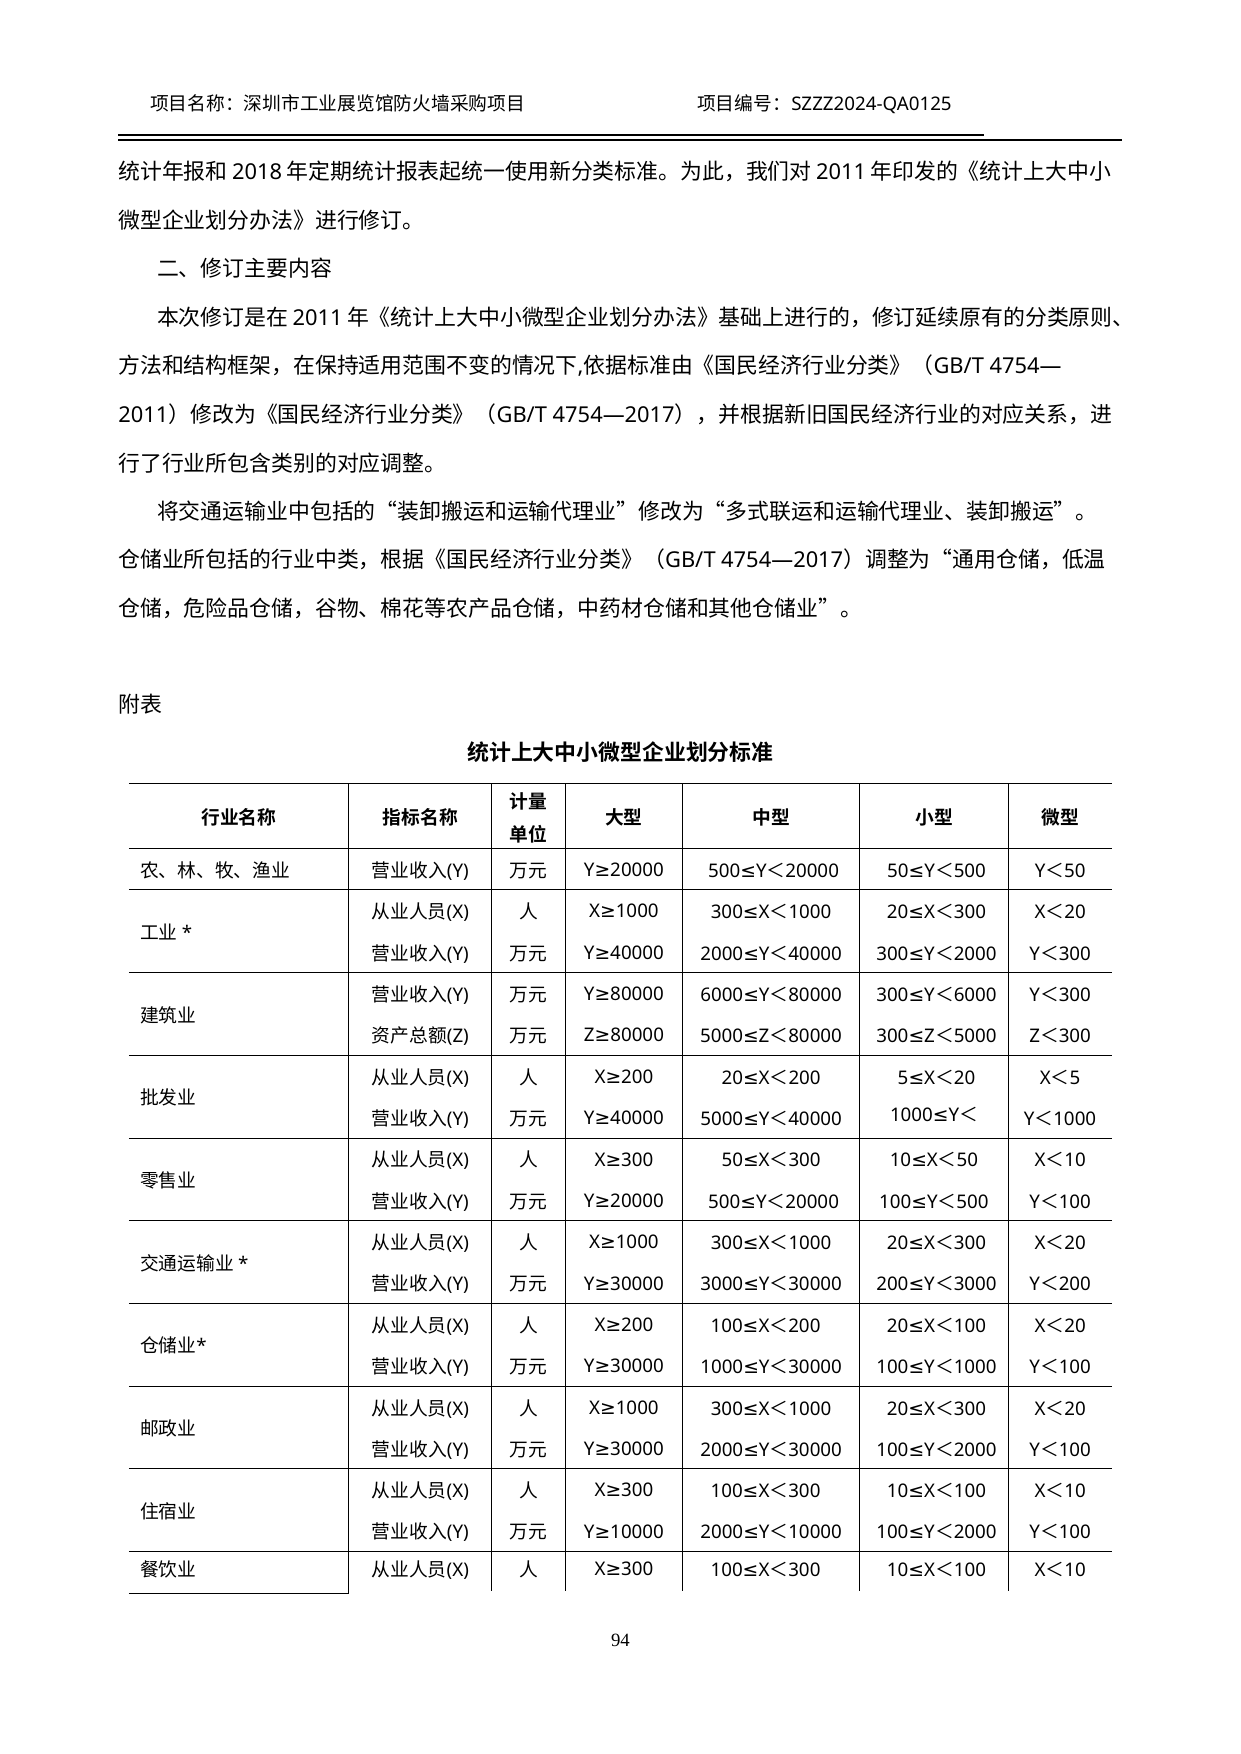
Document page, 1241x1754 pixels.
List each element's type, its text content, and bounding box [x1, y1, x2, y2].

table_cell Y＜300 [1009, 973, 1112, 1013]
table_cell 批发业 [129, 1056, 348, 1137]
text 仓储业所包括的行业中类，根据《国民经济行业分类》（GB/T 4754—2017）调整为“通用仓储，低温仓储，危险品仓储，谷物、棉花等农产品仓储，中药材仓储和其他仓储业”。 [118, 542, 1122, 623]
table_cell 100≤X＜200 [683, 1304, 859, 1344]
table_cell 营业收入(Y) [349, 849, 491, 889]
table_cell Y≥30000 [566, 1344, 682, 1386]
table_cell 6000≤Y＜80000 [683, 973, 859, 1013]
table_cell 人 [492, 1056, 565, 1096]
table_cell X＜10 [1009, 1469, 1112, 1510]
table_cell 人 [492, 1469, 565, 1510]
text 将交通运输业中包括的“装卸搬运和运输代理业”修改为“多式联运和运输代理业、装卸搬运”。 [118, 494, 1122, 526]
table_cell X≥1000 [566, 1221, 682, 1262]
table_cell 10≤X＜50 [860, 1139, 1008, 1179]
table_cell 营业收入(Y) [349, 1096, 491, 1137]
table_cell 万元 [492, 1427, 565, 1468]
table_cell 人 [492, 1221, 565, 1262]
table_cell 工业 * [129, 890, 348, 972]
table_cell 营业收入(Y) [349, 931, 491, 972]
text 附表 [118, 687, 1122, 719]
table_cell Y＜100 [1009, 1179, 1112, 1220]
table_cell X≥1000 [566, 890, 682, 931]
table_cell 万元 [492, 931, 565, 972]
table_cell 100≤X＜300 [683, 1469, 859, 1510]
table_cell 从业人员(X) [349, 1221, 491, 1262]
table_cell 营业收入(Y) [349, 1179, 491, 1220]
table_cell 100≤X＜300 [682, 1552, 859, 1592]
table_cell 交通运输业 * [129, 1221, 348, 1303]
table_cell 500≤Y＜20000 [683, 849, 859, 889]
table_cell 万元 [492, 1262, 565, 1303]
table_cell 住宿业 [129, 1469, 348, 1551]
table_cell 人 [491, 1552, 565, 1592]
table_cell 50≤Y＜500 [860, 849, 1008, 889]
table_header 大型 [566, 784, 682, 848]
table_cell X＜10 [1009, 1139, 1112, 1179]
table_cell 2000≤Y＜40000 [683, 931, 859, 972]
table_cell 建筑业 [129, 973, 348, 1055]
table_cell 营业收入(Y) [349, 1262, 491, 1303]
table_cell 100≤Y＜2000 [860, 1510, 1008, 1551]
table_cell 100≤Y＜500 [860, 1179, 1008, 1220]
table_cell Y≥20000 [566, 849, 682, 889]
table_cell X≥300 [566, 1139, 682, 1179]
table_cell 农、林、牧、渔业 [129, 849, 348, 889]
table_cell X＜20 [1009, 1221, 1112, 1262]
table_cell X≥200 [566, 1056, 682, 1096]
table_cell 300≤X＜1000 [683, 890, 859, 931]
table_cell Y≥30000 [566, 1262, 682, 1303]
table_header 行业名称 [129, 784, 348, 848]
table_cell 50≤X＜300 [683, 1139, 859, 1179]
table_cell Y＜200 [1009, 1262, 1112, 1303]
table_cell X≥200 [566, 1304, 682, 1344]
table_cell 万元 [492, 1510, 565, 1551]
table_cell Y≥80000 [566, 973, 682, 1013]
table_cell 5000≤Z＜80000 [683, 1014, 859, 1055]
table_cell Z＜300 [1009, 1014, 1112, 1055]
table_cell 300≤Z＜5000 [860, 1014, 1008, 1055]
table_header 指标名称 [349, 784, 491, 848]
table_cell 1000≤Y＜30000 [683, 1344, 859, 1386]
table_cell 300≤X＜1000 [683, 1221, 859, 1262]
table_cell 2000≤Y＜30000 [683, 1427, 859, 1468]
table_cell 万元 [492, 1014, 565, 1055]
table_cell 万元 [492, 973, 565, 1013]
table_cell 从业人员(X) [349, 1387, 491, 1427]
table_cell X＜20 [1009, 1304, 1112, 1344]
table_cell 人 [492, 890, 565, 931]
table_cell 营业收入(Y) [349, 1344, 491, 1386]
text 二、修订主要内容 [118, 251, 1122, 283]
table_cell 人 [492, 1387, 565, 1427]
table_cell 20≤X＜200 [683, 1056, 859, 1096]
table_cell 5000≤Y＜40000 [683, 1096, 859, 1137]
table_header 微型 [1009, 784, 1112, 848]
table_cell Z≥80000 [566, 1014, 682, 1055]
table_cell 资产总额(Z) [349, 1014, 491, 1055]
table_cell 人 [492, 1304, 565, 1344]
text 统计上大中小微型企业划分标准 [118, 735, 1122, 767]
table_cell 万元 [492, 849, 565, 889]
table_cell 从业人员(X) [349, 1056, 491, 1096]
table_cell Y≥40000 [566, 931, 682, 972]
table_cell Y＜300 [1009, 931, 1112, 972]
table_cell X≥1000 [566, 1387, 682, 1427]
table_cell 营业收入(Y) [349, 1427, 491, 1468]
table_cell X＜10 [1008, 1552, 1112, 1592]
table_cell 300≤Y＜6000 [860, 973, 1008, 1013]
table_cell 1000≤Y＜5000 [860, 1096, 1008, 1137]
table_cell 20≤X＜300 [860, 890, 1008, 931]
table_cell 10≤X＜100 [860, 1552, 1008, 1592]
table_cell 200≤Y＜3000 [860, 1262, 1008, 1303]
table_cell Y＜100 [1009, 1510, 1112, 1551]
table_cell 营业收入(Y) [349, 1510, 491, 1551]
table_cell X＜20 [1009, 1387, 1112, 1427]
table_cell 餐饮业 [129, 1552, 348, 1592]
table_header 计量 单位 [492, 784, 565, 848]
table_cell 500≤Y＜20000 [683, 1179, 859, 1220]
table_cell Y≥40000 [566, 1096, 682, 1137]
table_header 中型 [683, 784, 859, 848]
table_cell 20≤X＜100 [860, 1304, 1008, 1344]
table_cell 10≤X＜100 [860, 1469, 1008, 1510]
table_header 小型 [860, 784, 1008, 848]
table_cell X＜5 [1009, 1056, 1112, 1096]
table_cell 2000≤Y＜10000 [683, 1510, 859, 1551]
table_cell Y＜100 [1009, 1344, 1112, 1386]
table_cell 20≤X＜300 [860, 1221, 1008, 1262]
table_cell 人 [492, 1139, 565, 1179]
table_cell Y≥20000 [566, 1179, 682, 1220]
table_cell X≥300 [566, 1469, 682, 1510]
table_cell X≥300 [565, 1552, 682, 1592]
table_cell 万元 [492, 1096, 565, 1137]
table_cell 100≤Y＜1000 [860, 1344, 1008, 1386]
table_cell 3000≤Y＜30000 [683, 1262, 859, 1303]
table_cell 零售业 [129, 1139, 348, 1220]
table_cell X＜20 [1009, 890, 1112, 931]
table_cell Y＜50 [1009, 849, 1112, 889]
table_cell 从业人员(X) [349, 1139, 491, 1179]
table_cell Y≥10000 [566, 1510, 682, 1551]
table_cell 万元 [492, 1179, 565, 1220]
table_cell 万元 [492, 1344, 565, 1386]
table_cell 5≤X＜20 [860, 1056, 1008, 1096]
table_cell 从业人员(X) [349, 1304, 491, 1344]
table_cell 300≤X＜1000 [683, 1387, 859, 1427]
table_cell 从业人员(X) [349, 1552, 491, 1592]
table_cell 仓储业* [129, 1304, 348, 1386]
table_cell 100≤Y＜2000 [860, 1427, 1008, 1468]
table_cell Y＜1000 [1009, 1096, 1112, 1137]
table_cell 从业人员(X) [349, 1469, 491, 1510]
table_cell Y≥30000 [566, 1427, 682, 1468]
text 本次修订是在2011年《统计上大中小微型企业划分办法》基础上进行的，修订延续原有的分类原则、方法和结构框架，在保持适用范围不变的情况下,依据标准由《国民经济行业分类》（GB/T 4754—2011）修改为《国民经济行业分类》（GB/T 4754—2017），并根据新旧国民经济行业的对应关系，进行了行业所包含类别的对应调整。 [118, 299, 1122, 478]
table_cell Y＜100 [1009, 1427, 1112, 1468]
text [118, 154, 1122, 235]
table_cell 20≤X＜300 [860, 1387, 1008, 1427]
table_cell 营业收入(Y) [349, 973, 491, 1013]
table_cell 从业人员(X) [349, 890, 491, 931]
table_cell 邮政业 [129, 1387, 348, 1468]
table_cell 300≤Y＜2000 [860, 931, 1008, 972]
